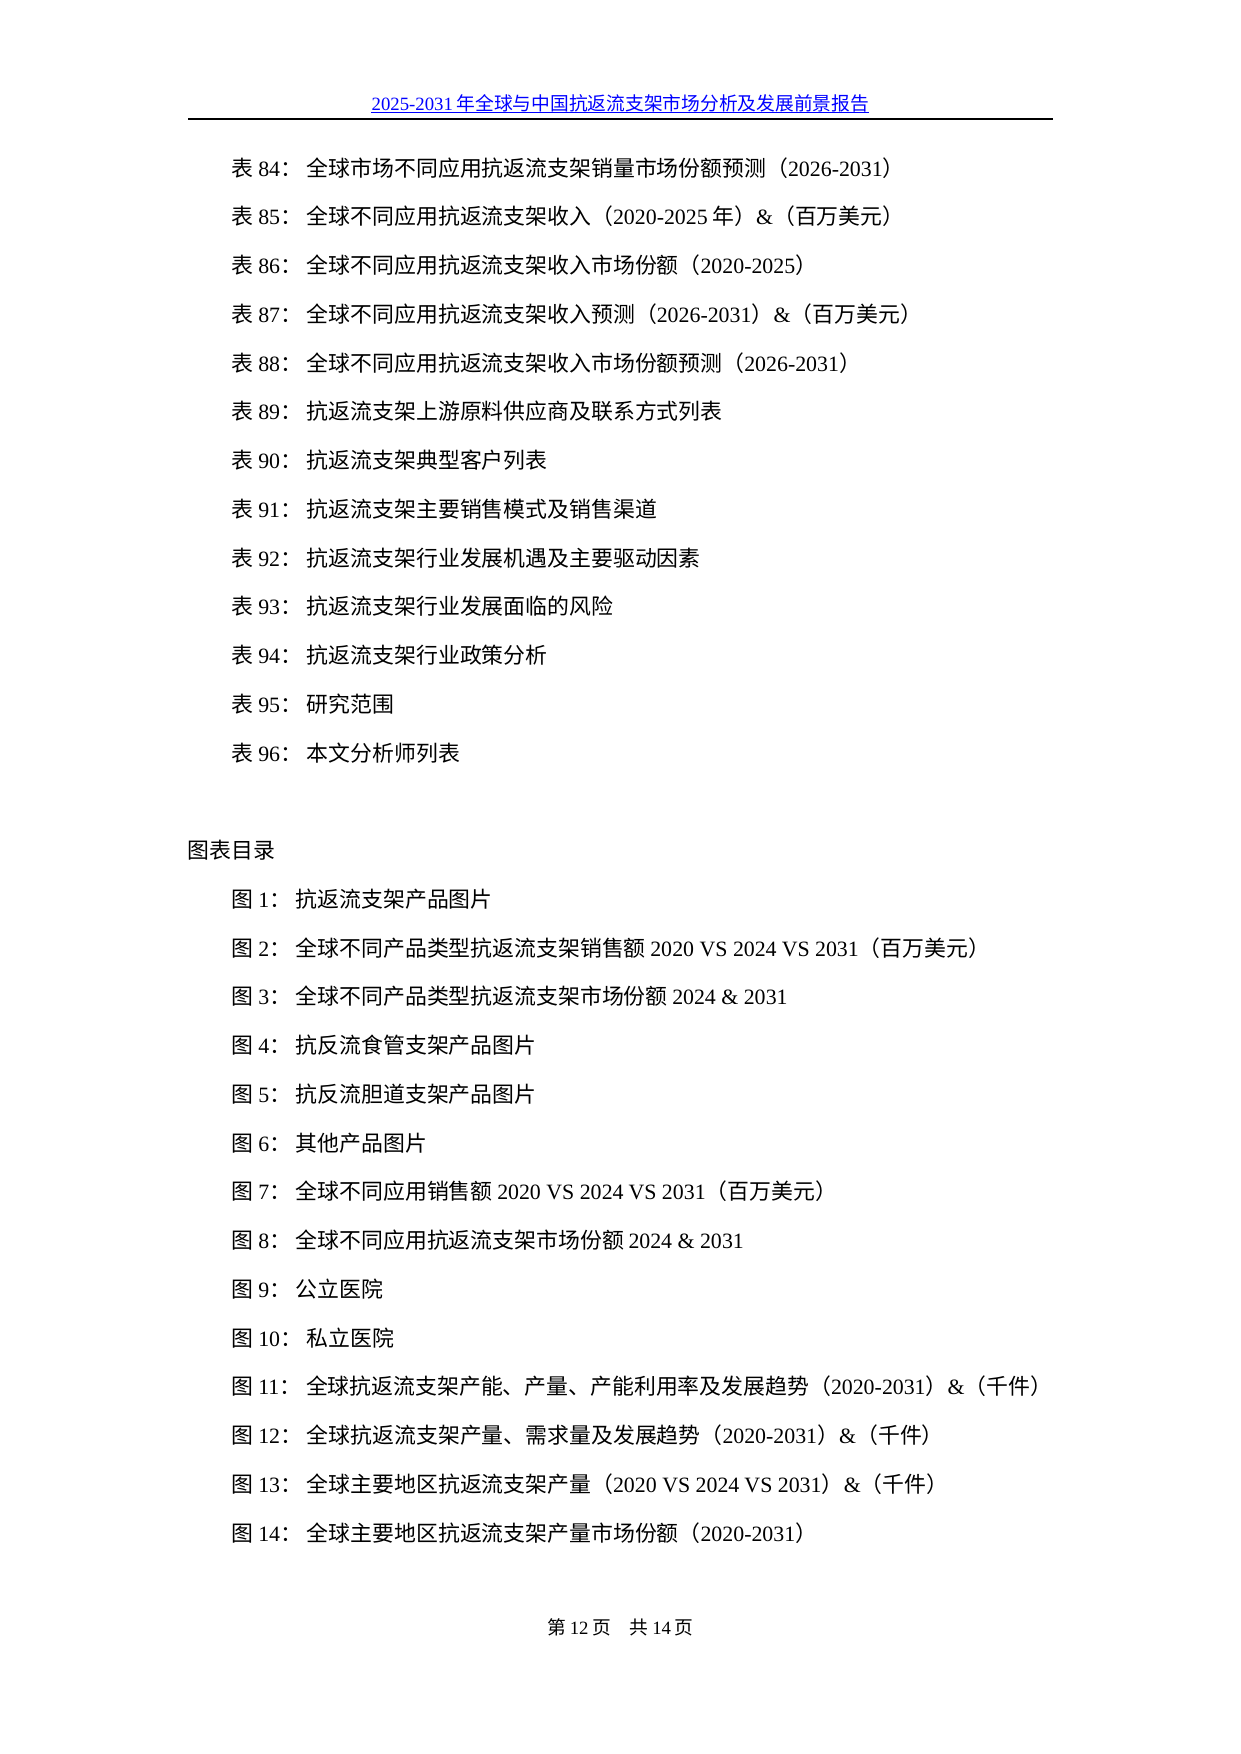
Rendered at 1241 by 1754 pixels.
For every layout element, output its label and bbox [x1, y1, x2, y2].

text [187, 150, 1053, 1548]
